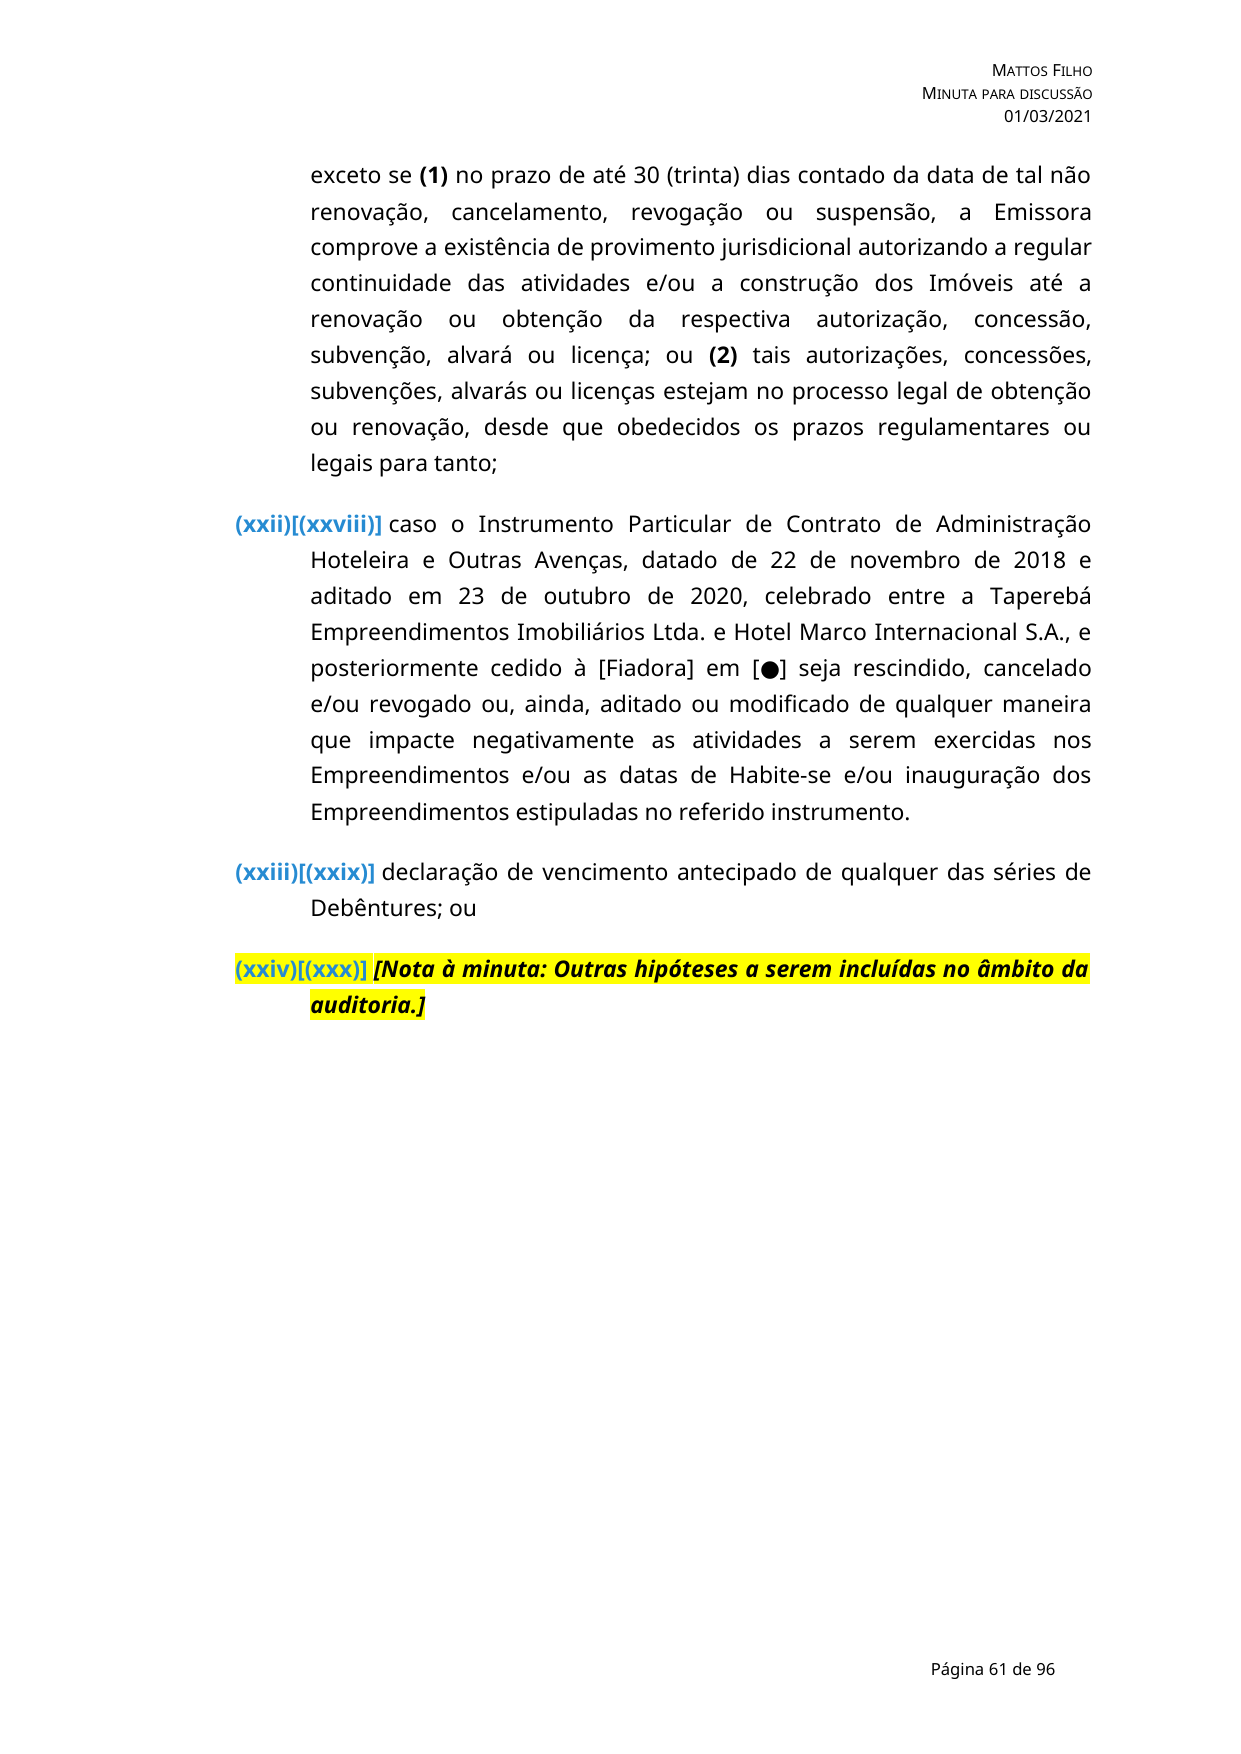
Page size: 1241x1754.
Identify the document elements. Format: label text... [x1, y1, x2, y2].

list [Nota à minuta: Outras hipóteses a serem incluídas no âmbito da auditoria.] [235, 953, 1092, 1020]
list declaração de vencimento antecipado de qualquer das séries de Debêntures; ou [235, 856, 1092, 923]
list caso o Instrumento Particular de Contrato de Administração Hoteleira e Outras Avenças, datado de 22 de novembro de 2018 e aditado em 23 de outubro de 2020, celebrado entre a Taperebá Empreendimentos Imobiliários Ltda. e Hotel Marco Internacional S.A., e posteriormente cedido à [Fiadora] em [●] seja rescindido, cancelado e/ou revogado ou, ainda, aditado ou modificado de qualquer maneira que impacte negativamente as atividades a serem exercidas nos Empreendimentos e/ou as datas de Habite-se e/ou inauguração dos Empreendimentos estipuladas no referido instrumento. [235, 508, 1092, 827]
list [235, 159, 1092, 478]
